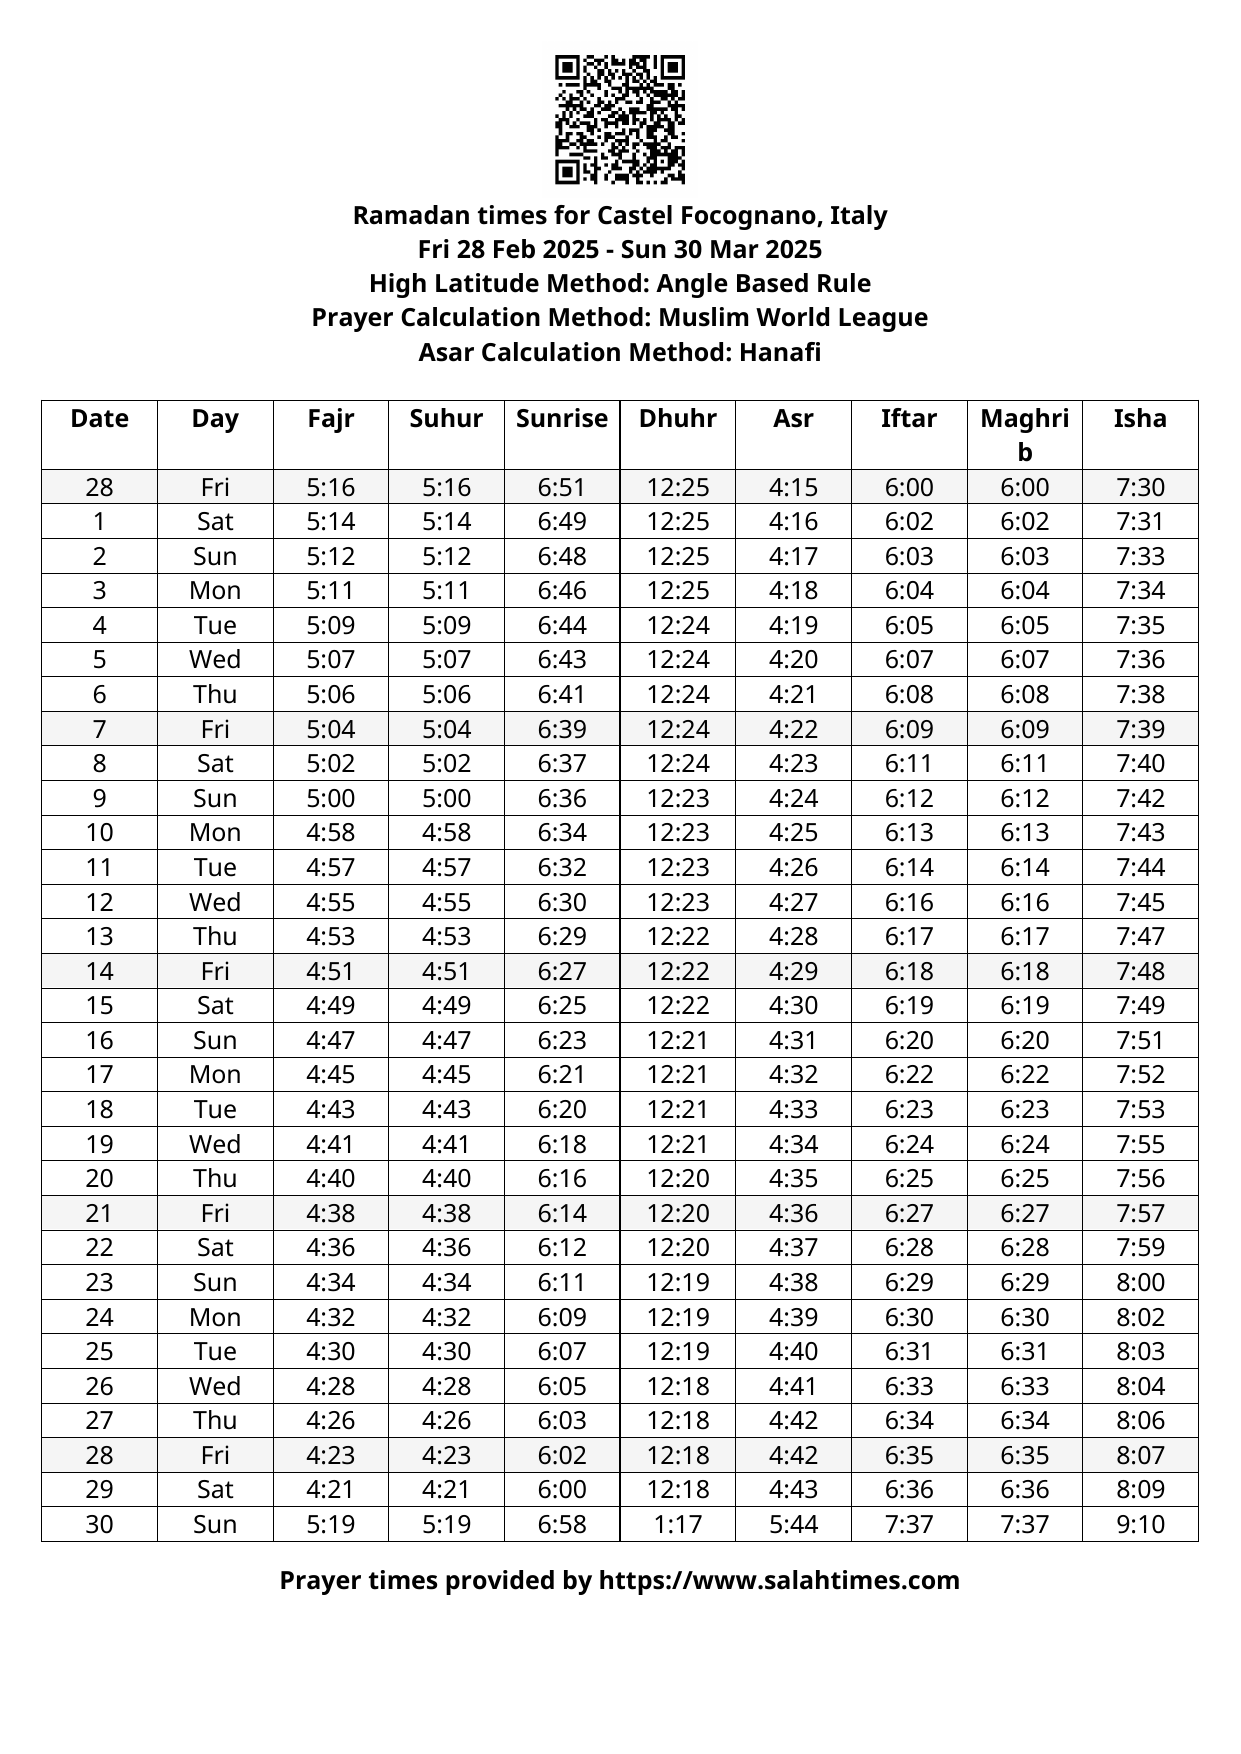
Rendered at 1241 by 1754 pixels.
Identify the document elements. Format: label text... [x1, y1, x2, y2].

table_cell 7:59 [1083, 1231, 1198, 1264]
table_cell 6:16 [968, 885, 1082, 918]
table_cell 6:30 [968, 1300, 1082, 1333]
table_cell 21 [42, 1196, 157, 1229]
table_cell 4 [42, 608, 157, 642]
table_cell Tue [158, 608, 273, 642]
table_cell 5:11 [389, 574, 504, 607]
table_cell 8:02 [1083, 1300, 1198, 1333]
table_cell 4:21 [274, 1473, 388, 1506]
table_cell 6:34 [968, 1404, 1082, 1437]
table_cell Wed [158, 643, 273, 676]
table_cell 5:06 [274, 677, 388, 711]
table_cell 13 [42, 919, 157, 953]
table_cell 6:12 [505, 1231, 619, 1264]
table_cell 5:06 [389, 677, 504, 711]
table_cell 7:43 [1083, 816, 1198, 849]
table_cell 6:27 [505, 954, 619, 987]
table_cell 17 [42, 1058, 157, 1091]
table_cell 12:21 [621, 1023, 735, 1057]
table_cell 4:53 [274, 919, 388, 953]
table_cell 6:30 [505, 885, 619, 918]
table_cell Fri [158, 954, 273, 987]
table_cell 5:04 [274, 712, 388, 745]
table_cell 8:03 [1083, 1334, 1198, 1368]
table_cell 12:25 [621, 504, 735, 538]
table_cell Fri [158, 470, 273, 503]
table_cell 6:05 [505, 1369, 619, 1402]
table_header Isha [1083, 401, 1198, 469]
table_cell 6:18 [968, 954, 1082, 987]
table_cell 26 [42, 1369, 157, 1402]
table_cell 6:09 [852, 712, 967, 745]
table_cell 6:11 [852, 746, 967, 780]
table_cell 4:40 [389, 1161, 504, 1195]
table_cell 7:53 [1083, 1092, 1198, 1126]
table_cell 5:19 [389, 1507, 504, 1541]
table_header Fajr [274, 401, 388, 469]
table_cell Sat [158, 989, 273, 1022]
table_header Asr [736, 401, 851, 469]
table_cell 7:39 [1083, 712, 1198, 745]
table_cell 4:51 [274, 954, 388, 987]
table_cell 1 [42, 504, 157, 538]
table_cell 5:02 [389, 746, 504, 780]
table_cell 12:19 [621, 1334, 735, 1368]
table_cell 4:16 [736, 504, 851, 538]
table_cell 4:39 [736, 1300, 851, 1333]
table_cell 29 [42, 1473, 157, 1506]
table_cell 4:34 [736, 1127, 851, 1160]
table_cell 6:37 [505, 746, 619, 780]
table_cell 6:14 [505, 1196, 619, 1229]
table_cell 4:36 [274, 1231, 388, 1264]
table_cell 4:47 [274, 1023, 388, 1057]
table_cell 4:28 [389, 1369, 504, 1402]
table_cell 6 [42, 677, 157, 711]
table_cell 4:55 [389, 885, 504, 918]
table_cell 6:02 [505, 1438, 619, 1472]
table_cell Mon [158, 574, 273, 607]
table_cell 6:13 [852, 816, 967, 849]
table_cell 12:18 [621, 1404, 735, 1437]
text Prayer Calculation Method: Muslim World League [42, 300, 1198, 334]
table_cell 12:24 [621, 677, 735, 711]
table_cell 28 [42, 1438, 157, 1472]
table_cell 4:43 [736, 1473, 851, 1506]
table_cell Mon [158, 1300, 273, 1333]
table_cell Wed [158, 1369, 273, 1402]
table_cell 14 [42, 954, 157, 987]
table_cell 7:37 [852, 1507, 967, 1541]
table_cell 5:09 [274, 608, 388, 642]
table_cell 6:20 [968, 1023, 1082, 1057]
table_cell 28 [42, 470, 157, 503]
table_cell 4:45 [389, 1058, 504, 1091]
table_cell 5:44 [736, 1507, 851, 1541]
table_cell 4:30 [274, 1334, 388, 1368]
table_cell 6:14 [968, 850, 1082, 884]
table_cell 4:32 [274, 1300, 388, 1333]
table_cell 12:19 [621, 1300, 735, 1333]
text Fri 28 Feb 2025 - Sun 30 Mar 2025 [42, 232, 1198, 266]
picture [542, 41, 699, 198]
table_cell 6:08 [968, 677, 1082, 711]
table_header Date [42, 401, 157, 469]
table_cell 6:05 [968, 608, 1082, 642]
table_cell 9 [42, 781, 157, 814]
table_cell 25 [42, 1334, 157, 1368]
table_cell 8:06 [1083, 1404, 1198, 1437]
table_cell 4:20 [736, 643, 851, 676]
table_cell Thu [158, 677, 273, 711]
table_cell Mon [158, 1058, 273, 1091]
table_cell 4:41 [274, 1127, 388, 1160]
table_cell 4:21 [736, 677, 851, 711]
table_cell 4:49 [389, 989, 504, 1022]
table_cell 6:34 [505, 816, 619, 849]
table_cell 6:09 [968, 712, 1082, 745]
table_cell 12:24 [621, 608, 735, 642]
table_cell 6:05 [852, 608, 967, 642]
table_cell 6:32 [505, 850, 619, 884]
table_cell 6:48 [505, 539, 619, 572]
table_cell 6:12 [852, 781, 967, 814]
table_header Day [158, 401, 273, 469]
table_cell Sun [158, 1265, 273, 1299]
table_cell 10 [42, 816, 157, 849]
table_cell 12:18 [621, 1473, 735, 1506]
table_cell 6:18 [852, 954, 967, 987]
table_cell 6:18 [505, 1127, 619, 1160]
table_cell 5:12 [389, 539, 504, 572]
table_cell 4:34 [274, 1265, 388, 1299]
table_cell 4:49 [274, 989, 388, 1022]
table_cell 12:21 [621, 1058, 735, 1091]
table_cell Thu [158, 919, 273, 953]
table_cell 12:22 [621, 989, 735, 1022]
table_cell 6:21 [505, 1058, 619, 1091]
table_cell 6:23 [505, 1023, 619, 1057]
table_cell 6:35 [852, 1438, 967, 1472]
table_cell 6:30 [852, 1300, 967, 1333]
table_cell 6:35 [968, 1438, 1082, 1472]
table_cell 6:20 [852, 1023, 967, 1057]
table_cell 6:36 [852, 1473, 967, 1506]
table_cell 4:55 [274, 885, 388, 918]
table_cell Sat [158, 504, 273, 538]
table_cell 4:19 [736, 608, 851, 642]
table_cell Mon [158, 816, 273, 849]
table_cell 6:24 [852, 1127, 967, 1160]
table_cell 16 [42, 1023, 157, 1057]
table_cell 30 [42, 1507, 157, 1541]
table_cell 12:24 [621, 746, 735, 780]
table_cell 4:36 [736, 1196, 851, 1229]
table_cell 4:35 [736, 1161, 851, 1195]
table_cell 6:23 [852, 1092, 967, 1126]
table_cell 7:33 [1083, 539, 1198, 572]
table_cell 7:45 [1083, 885, 1198, 918]
table_cell 6:28 [852, 1231, 967, 1264]
table_cell 6:33 [968, 1369, 1082, 1402]
table_cell 7:36 [1083, 643, 1198, 676]
table_cell 6:28 [968, 1231, 1082, 1264]
table_cell 8:04 [1083, 1369, 1198, 1402]
table_cell 6:31 [852, 1334, 967, 1368]
table_cell 4:28 [274, 1369, 388, 1402]
table_cell 4:37 [736, 1231, 851, 1264]
table_cell 6:29 [505, 919, 619, 953]
table_cell 6:39 [505, 712, 619, 745]
table_cell 4:58 [274, 816, 388, 849]
table_cell 6:36 [505, 781, 619, 814]
table_cell 6:58 [505, 1507, 619, 1541]
table_cell 9:10 [1083, 1507, 1198, 1541]
table_cell 7:51 [1083, 1023, 1198, 1057]
table_cell 7:47 [1083, 919, 1198, 953]
table_cell 6:03 [968, 539, 1082, 572]
table_cell 12:20 [621, 1231, 735, 1264]
table_cell 12:23 [621, 885, 735, 918]
table_cell 4:58 [389, 816, 504, 849]
table_cell 6:19 [852, 989, 967, 1022]
table_cell 4:29 [736, 954, 851, 987]
table_cell 6:22 [968, 1058, 1082, 1091]
table_cell 7:34 [1083, 574, 1198, 607]
table_cell 6:44 [505, 608, 619, 642]
table_cell 4:23 [736, 746, 851, 780]
table_cell Sat [158, 1231, 273, 1264]
table_cell 7:30 [1083, 470, 1198, 503]
table_cell 24 [42, 1300, 157, 1333]
table_cell 6:02 [968, 504, 1082, 538]
table_cell 6:41 [505, 677, 619, 711]
table_cell 5:14 [389, 504, 504, 538]
table_cell 5:07 [274, 643, 388, 676]
table_cell 5:19 [274, 1507, 388, 1541]
table_cell Fri [158, 712, 273, 745]
table_cell 4:41 [736, 1369, 851, 1402]
table_cell 15 [42, 989, 157, 1022]
table_cell 7:35 [1083, 608, 1198, 642]
table_cell 1:17 [621, 1507, 735, 1541]
table_cell 4:26 [736, 850, 851, 884]
table_cell 4:27 [736, 885, 851, 918]
table_cell 4:32 [736, 1058, 851, 1091]
table_cell 6:08 [852, 677, 967, 711]
table_cell 6:34 [852, 1404, 967, 1437]
table_cell 6:14 [852, 850, 967, 884]
table_cell 5 [42, 643, 157, 676]
table_cell 7:31 [1083, 504, 1198, 538]
table_cell 7:42 [1083, 781, 1198, 814]
table_cell 12:25 [621, 470, 735, 503]
table_cell 6:31 [968, 1334, 1082, 1368]
table_cell 7:37 [968, 1507, 1082, 1541]
table_cell 6:36 [968, 1473, 1082, 1506]
table_cell Sun [158, 1023, 273, 1057]
table_cell 6:43 [505, 643, 619, 676]
table_cell 5:12 [274, 539, 388, 572]
table_cell 4:42 [736, 1404, 851, 1437]
table_cell 6:33 [852, 1369, 967, 1402]
table_cell Tue [158, 850, 273, 884]
table_cell 12 [42, 885, 157, 918]
table_cell 18 [42, 1092, 157, 1126]
table_cell 4:51 [389, 954, 504, 987]
table_cell 6:49 [505, 504, 619, 538]
table_cell 6:29 [852, 1265, 967, 1299]
table_cell 6:29 [968, 1265, 1082, 1299]
table_cell 4:57 [274, 850, 388, 884]
table_cell 6:17 [852, 919, 967, 953]
table_header Maghrib [968, 401, 1082, 469]
table_cell 12:20 [621, 1161, 735, 1195]
table_cell 7:57 [1083, 1196, 1198, 1229]
table_cell 6:51 [505, 470, 619, 503]
table_cell 6:04 [968, 574, 1082, 607]
table_cell 6:04 [852, 574, 967, 607]
table_cell 5:02 [274, 746, 388, 780]
table_cell 4:26 [274, 1404, 388, 1437]
table_cell 4:40 [736, 1334, 851, 1368]
table_cell 7:48 [1083, 954, 1198, 987]
table_cell 4:30 [736, 989, 851, 1022]
table_cell Sat [158, 1473, 273, 1506]
table_cell 7:40 [1083, 746, 1198, 780]
table_cell 6:17 [968, 919, 1082, 953]
table_cell 23 [42, 1265, 157, 1299]
table_cell 4:24 [736, 781, 851, 814]
table_cell 4:21 [389, 1473, 504, 1506]
table_cell 6:27 [852, 1196, 967, 1229]
table_cell 6:11 [505, 1265, 619, 1299]
table_cell 3 [42, 574, 157, 607]
table_cell 5:09 [389, 608, 504, 642]
table_cell 8:07 [1083, 1438, 1198, 1472]
table_cell Sun [158, 781, 273, 814]
table_cell 5:07 [389, 643, 504, 676]
table_cell 6:46 [505, 574, 619, 607]
table_cell 6:07 [968, 643, 1082, 676]
table_cell 4:34 [389, 1265, 504, 1299]
table_cell 4:47 [389, 1023, 504, 1057]
table_cell 19 [42, 1127, 157, 1160]
table_cell 6:00 [505, 1473, 619, 1506]
table_cell 5:14 [274, 504, 388, 538]
table_cell 4:25 [736, 816, 851, 849]
table_cell 4:17 [736, 539, 851, 572]
table_cell 6:20 [505, 1092, 619, 1126]
table_cell 2 [42, 539, 157, 572]
table_cell 4:23 [274, 1438, 388, 1472]
table_cell 22 [42, 1231, 157, 1264]
table_cell 6:00 [968, 470, 1082, 503]
table_cell 20 [42, 1161, 157, 1195]
table_cell 4:38 [274, 1196, 388, 1229]
table_cell 12:23 [621, 816, 735, 849]
table_cell 6:27 [968, 1196, 1082, 1229]
table_cell Wed [158, 885, 273, 918]
table_cell 4:57 [389, 850, 504, 884]
table_cell 12:21 [621, 1127, 735, 1160]
table_cell 5:00 [389, 781, 504, 814]
table_cell 12:18 [621, 1438, 735, 1472]
table_cell 5:11 [274, 574, 388, 607]
table_cell 4:36 [389, 1231, 504, 1264]
table_cell 6:22 [852, 1058, 967, 1091]
table_cell 6:03 [852, 539, 967, 572]
table_cell 12:25 [621, 539, 735, 572]
table_cell 7:55 [1083, 1127, 1198, 1160]
table_cell 12:22 [621, 919, 735, 953]
table_cell Thu [158, 1404, 273, 1437]
table_header Sunrise [505, 401, 619, 469]
table_cell 4:41 [389, 1127, 504, 1160]
table_cell 4:45 [274, 1058, 388, 1091]
table_cell 8 [42, 746, 157, 780]
table_cell 12:18 [621, 1369, 735, 1402]
table_cell Wed [158, 1127, 273, 1160]
table_cell 4:53 [389, 919, 504, 953]
table_cell Thu [158, 1161, 273, 1195]
table_cell 5:16 [389, 470, 504, 503]
table_cell 12:21 [621, 1092, 735, 1126]
table_cell 4:43 [274, 1092, 388, 1126]
table_cell 4:40 [274, 1161, 388, 1195]
table_cell 6:16 [505, 1161, 619, 1195]
table_cell 12:23 [621, 850, 735, 884]
table_cell 4:32 [389, 1300, 504, 1333]
table_cell 4:42 [736, 1438, 851, 1472]
table_cell 6:02 [852, 504, 967, 538]
table_cell 6:09 [505, 1300, 619, 1333]
table_cell 6:24 [968, 1127, 1082, 1160]
table_header Iftar [852, 401, 967, 469]
table_cell 4:23 [389, 1438, 504, 1472]
table_cell Tue [158, 1092, 273, 1126]
table_cell 4:43 [389, 1092, 504, 1126]
text Prayer times provided by https://www.salahtimes.com [42, 1563, 1198, 1597]
table_cell 11 [42, 850, 157, 884]
text High Latitude Method: Angle Based Rule [42, 266, 1198, 300]
table_cell Fri [158, 1196, 273, 1229]
table_cell 12:24 [621, 712, 735, 745]
table_cell 4:22 [736, 712, 851, 745]
table_cell Sun [158, 539, 273, 572]
table_cell 5:04 [389, 712, 504, 745]
table_cell 5:00 [274, 781, 388, 814]
table_header Suhur [389, 401, 504, 469]
table_cell Sun [158, 1507, 273, 1541]
table_cell Sat [158, 746, 273, 780]
table_cell 7:56 [1083, 1161, 1198, 1195]
table_cell Tue [158, 1334, 273, 1368]
table_cell 7:38 [1083, 677, 1198, 711]
table_cell 5:16 [274, 470, 388, 503]
table_cell 4:15 [736, 470, 851, 503]
table_cell 7:49 [1083, 989, 1198, 1022]
table_cell 6:07 [852, 643, 967, 676]
table_cell 6:11 [968, 746, 1082, 780]
table_cell 4:38 [389, 1196, 504, 1229]
table_cell 4:30 [389, 1334, 504, 1368]
table_cell 4:33 [736, 1092, 851, 1126]
table_cell 6:16 [852, 885, 967, 918]
table_cell 6:13 [968, 816, 1082, 849]
table_cell 4:31 [736, 1023, 851, 1057]
table_cell 7 [42, 712, 157, 745]
table_cell 12:24 [621, 643, 735, 676]
table_cell 7:44 [1083, 850, 1198, 884]
table_cell 7:52 [1083, 1058, 1198, 1091]
table_header Dhuhr [621, 401, 735, 469]
table_cell 27 [42, 1404, 157, 1437]
table_cell 6:23 [968, 1092, 1082, 1126]
table_cell 4:18 [736, 574, 851, 607]
table_cell 6:07 [505, 1334, 619, 1368]
table_cell 4:38 [736, 1265, 851, 1299]
text Ramadan times for Castel Focognano, Italy [42, 198, 1198, 232]
table_cell 6:25 [968, 1161, 1082, 1195]
table_cell 6:25 [852, 1161, 967, 1195]
text Asar Calculation Method: Hanafi [42, 334, 1198, 368]
table_cell 12:20 [621, 1196, 735, 1229]
table_cell 6:12 [968, 781, 1082, 814]
table_cell 12:25 [621, 574, 735, 607]
table_cell 8:09 [1083, 1473, 1198, 1506]
table_cell 8:00 [1083, 1265, 1198, 1299]
table_cell 6:19 [968, 989, 1082, 1022]
table_cell 12:23 [621, 781, 735, 814]
table_cell 6:00 [852, 470, 967, 503]
table_cell 4:28 [736, 919, 851, 953]
table_cell 12:19 [621, 1265, 735, 1299]
table_cell 12:22 [621, 954, 735, 987]
table_cell 4:26 [389, 1404, 504, 1437]
table_cell 6:25 [505, 989, 619, 1022]
table_cell 6:03 [505, 1404, 619, 1437]
table_cell Fri [158, 1438, 273, 1472]
